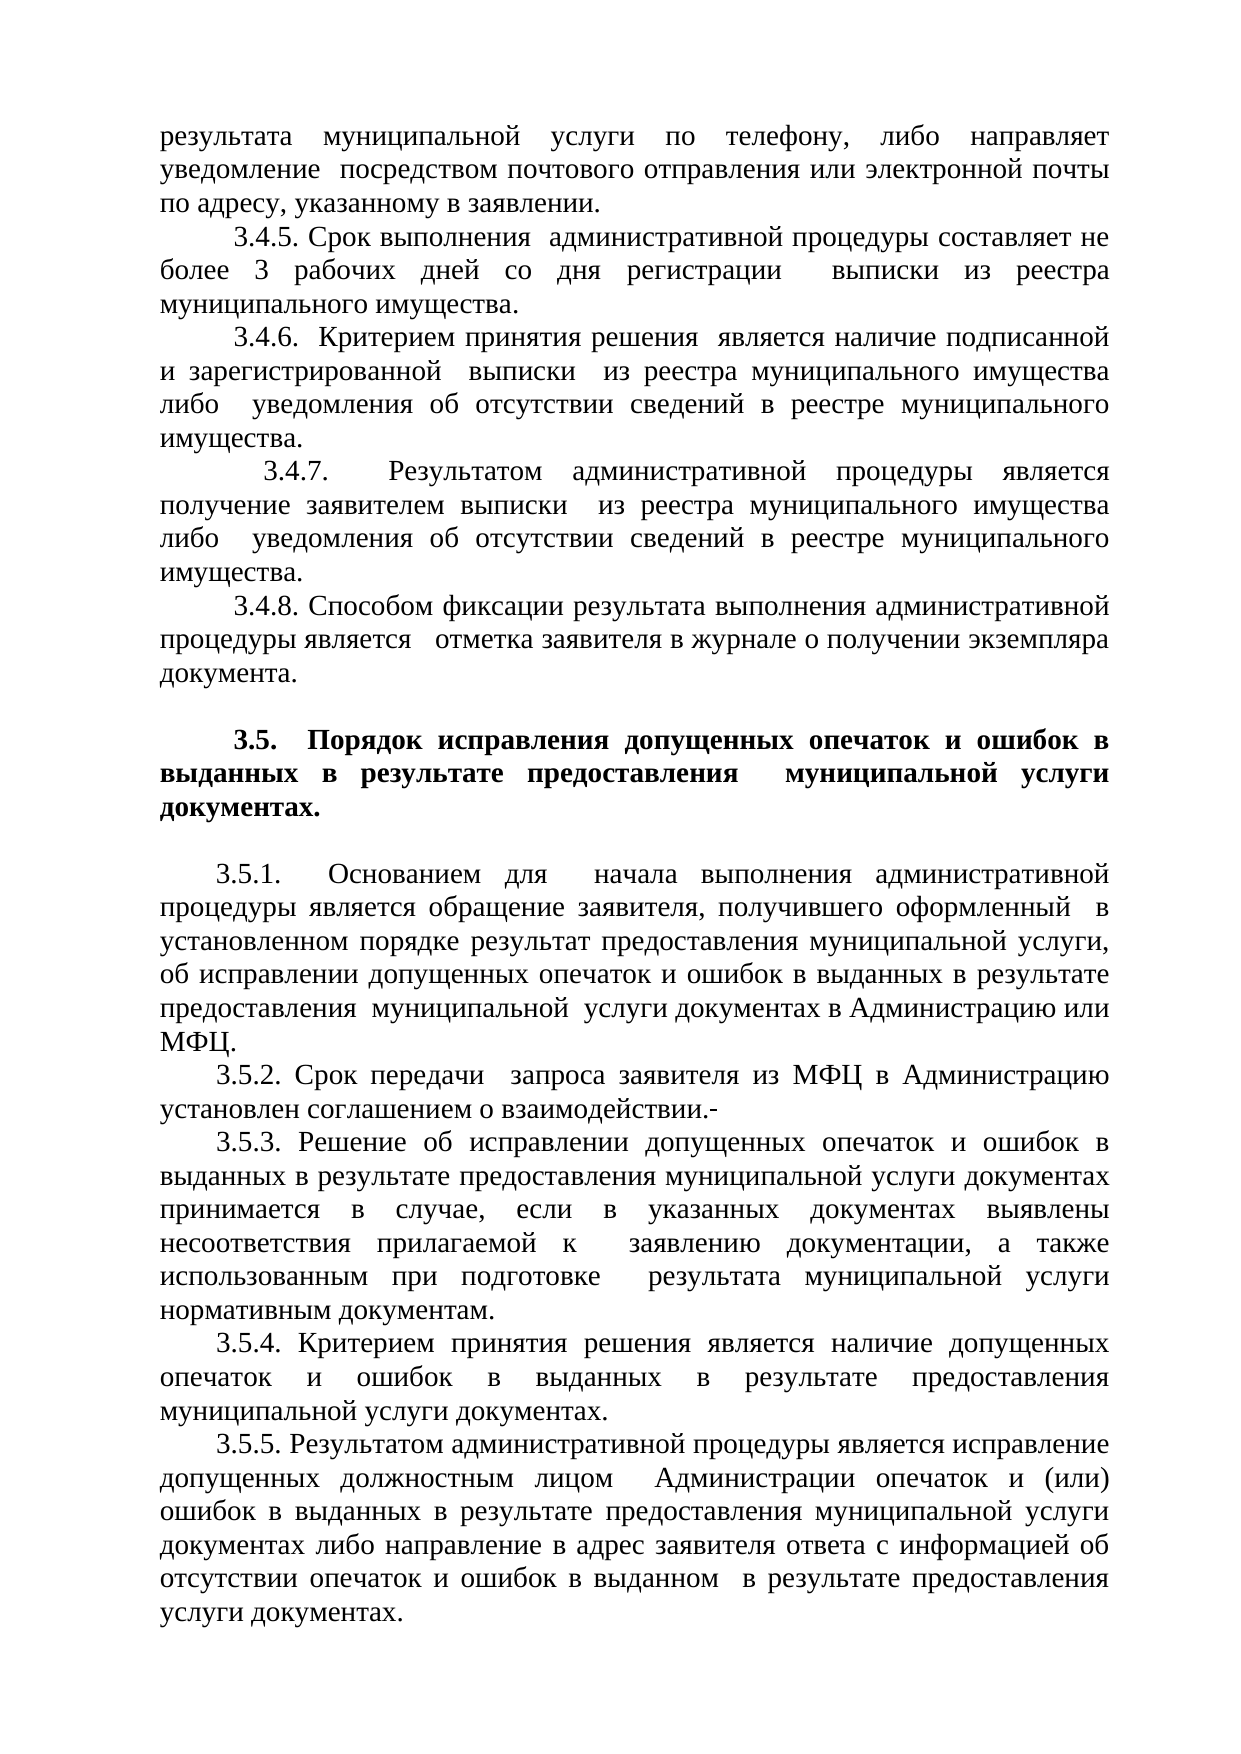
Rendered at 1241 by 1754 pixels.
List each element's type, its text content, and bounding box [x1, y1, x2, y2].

text 3.5.4. Критерием принятия решения является наличие допущенных опечаток и ошибок в выданных в результате предоставления муниципальной услуги документах. [159, 1326, 1110, 1426]
text 3.4.6. Критерием принятия решения является наличие подписанной и зарегистрированной выписки из реестра муниципального имущества либо уведомления об отсутствии сведений в реестре муниципального имущества. [159, 319, 1110, 453]
text 3.5.3. Решение об исправлении допущенных опечаток и ошибок в выданных в результате предоставления муниципальной услуги документах принимается в случае, если в указанных документах выявлены несоответствия прилагаемой к заявлению документации, а также использованным при подготовке результата муниципальной услуги нормативным документам. [159, 1124, 1110, 1326]
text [159, 118, 1110, 219]
text 3.5.5. Результатом административной процедуры является исправление допущенных должностным лицом Администрации опечаток и (или) ошибок в выданных в результате предоставления муниципальной услуги документах либо направление в адрес заявителя ответа с информацией об отсутствии опечаток и ошибок в выданном в результате предоставления услуги документах. [159, 1426, 1110, 1627]
text 3.4.7. Результатом административной процедуры является получение заявителем выписки из реестра муниципального имущества либо уведомления об отсутствии сведений в реестре муниципального имущества. [159, 453, 1110, 588]
text 3.5.1. Основанием для начала выполнения административной процедуры является обращение заявителя, получившего оформленный в установленном порядке результат предоставления муниципальной услуги, об исправлении допущенных опечаток и ошибок в выданных в результате предоставления муниципальной услуги документах в Администрацию или МФЦ. [159, 856, 1110, 1057]
text 3.4.5. Срок выполнения административной процедуры составляет не более 3 рабочих дней со дня регистрации выписки из реестра муниципального имущества. [159, 219, 1110, 319]
text 3.4.8. Способом фиксации результата выполнения административной процедуры является отметка заявителя в журнале о получении экземпляра документа. [159, 588, 1110, 688]
text 3.5. Порядок исправления допущенных опечаток и ошибок в выданных в результате предоставления муниципальной услуги документах. [159, 722, 1110, 822]
text 3.5.2. Срок передачи запроса заявителя из МФЦ в Администрацию установлен соглашением о взаимодействии. [159, 1057, 1110, 1124]
